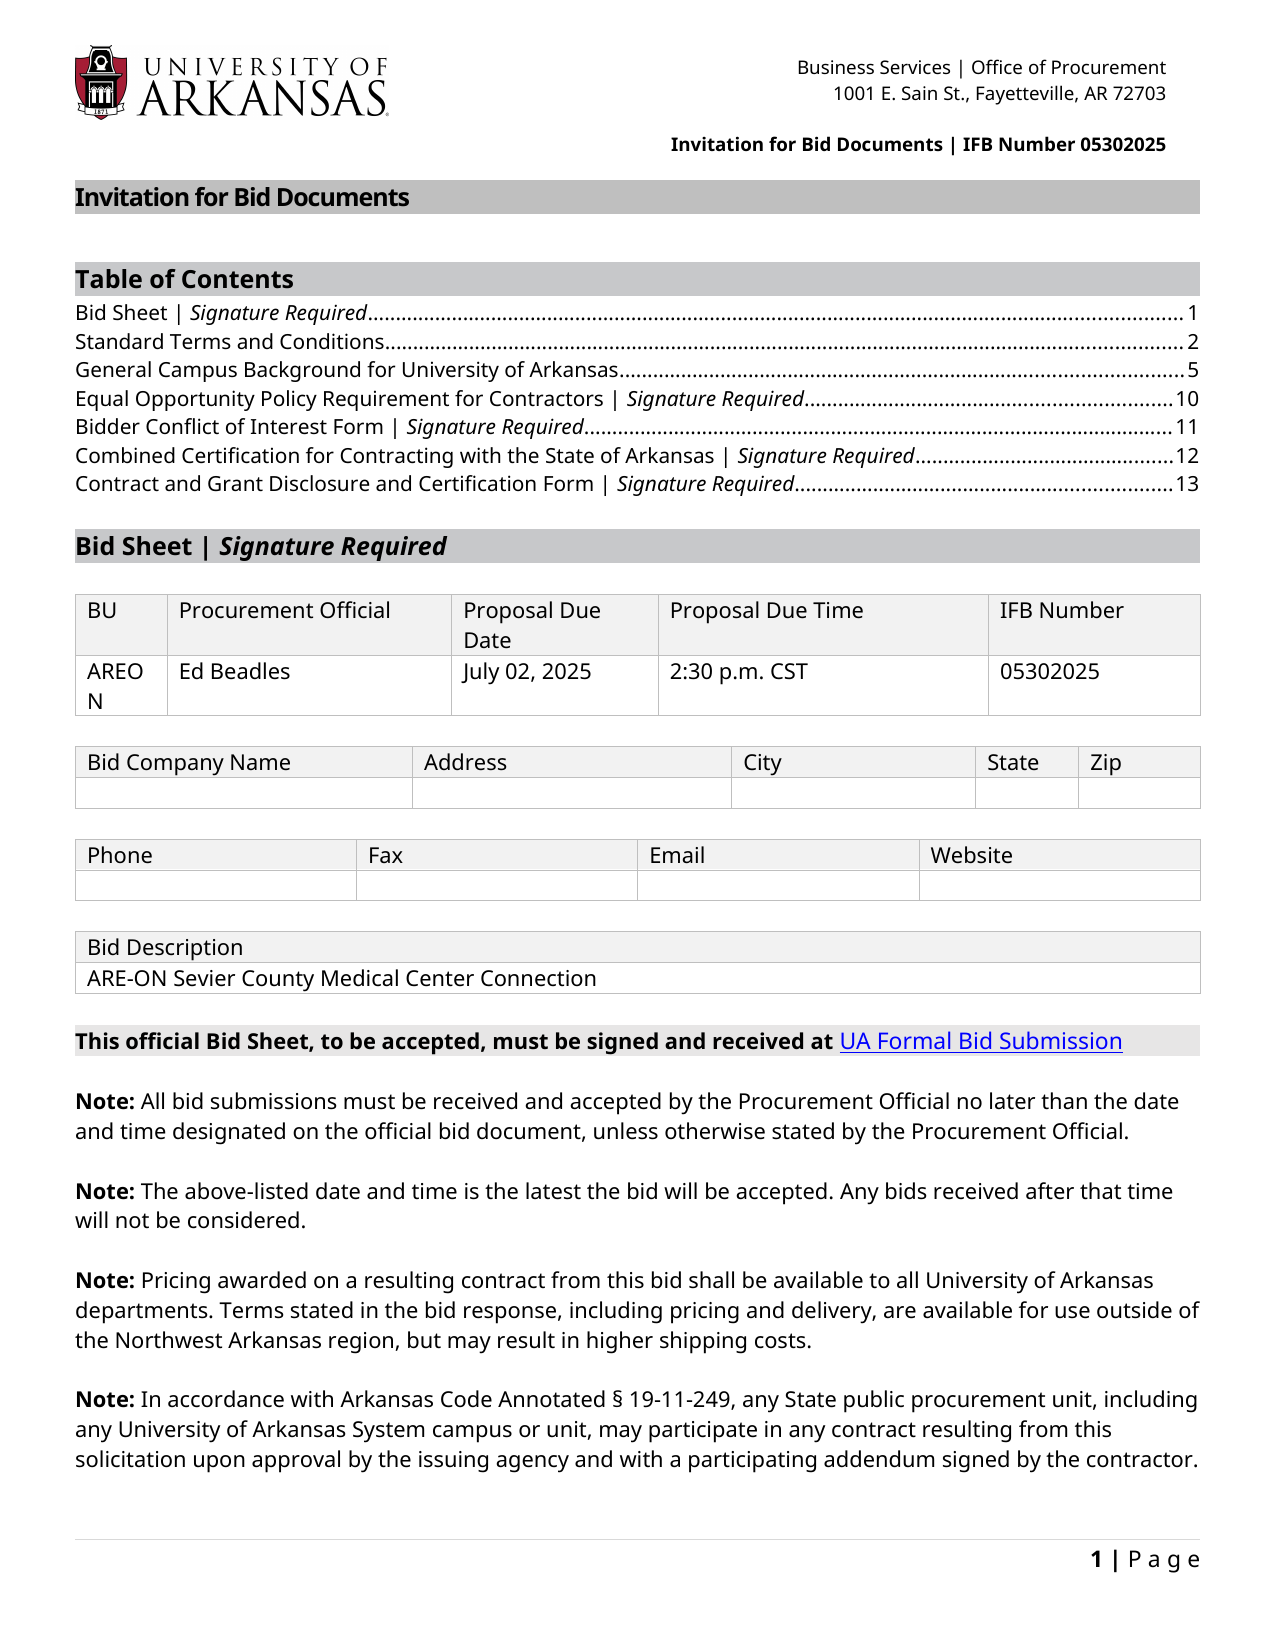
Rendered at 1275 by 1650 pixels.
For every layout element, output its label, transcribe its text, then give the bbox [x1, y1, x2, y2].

table_header Address [413, 747, 731, 777]
subtitle Bid Sheet | Signature Required [75, 529, 1200, 563]
table_cell [638, 871, 919, 900]
table_cell [732, 778, 975, 808]
table_header Zip [1079, 747, 1200, 777]
table_header Procurement Official [168, 595, 451, 655]
table_header Email [638, 840, 919, 869]
table_header BU [76, 595, 167, 655]
table_cell ARE-ON Sevier County Medical Center Connection [76, 963, 1200, 993]
table_cell [357, 871, 637, 900]
table_header Proposal Due Date [452, 595, 658, 655]
table_header Website [920, 840, 1200, 869]
table_cell [76, 871, 356, 900]
table_header IFB Number [989, 595, 1200, 655]
table_cell July 02, 2025 [452, 656, 658, 715]
table_header State [976, 747, 1078, 777]
table_header Bid Company Name [76, 747, 412, 777]
table_cell 2:30 p.m. CST [659, 656, 988, 715]
table_cell [76, 778, 412, 808]
table_header Proposal Due Time [659, 595, 988, 655]
text This official Bid Sheet, to be accepted, must be signed and received at UA Formal Bid Submission [75, 1025, 1200, 1056]
title Invitation for Bid Documents [75, 180, 1200, 214]
text Note: The above-listed date and time is the latest the bid will be accepted. Any bids received after that time will not be considered. [75, 1176, 1200, 1235]
picture [75, 45, 389, 120]
table_cell [920, 871, 1200, 900]
table_cell AREON [76, 656, 167, 715]
table_header Fax [357, 840, 637, 869]
table_cell [976, 778, 1078, 808]
table_header City [732, 747, 975, 777]
table_cell [413, 778, 731, 808]
table_header Bid Description [76, 932, 1200, 962]
text Note: In accordance with Arkansas Code Annotated § 19-11-249, any State public procurement unit, including any University of Arkansas System campus or unit, may participate in any contract resulting from this solicitation upon approval by the issuing agency and with a participating addendum signed by the contractor. [75, 1384, 1200, 1473]
table_cell Ed Beadles [168, 656, 451, 715]
table_cell 05302025 [989, 656, 1200, 715]
table_cell [1079, 778, 1200, 808]
text Note: Pricing awarded on a resulting contract from this bid shall be available to all University of Arkansas departments. Terms stated in the bid response, including pricing and delivery, are available for use outside of the Northwest Arkansas region, but may result in higher shipping costs. [75, 1265, 1200, 1354]
table_header Phone [76, 840, 356, 869]
text Note: All bid submissions must be received and accepted by the Procurement Official no later than the date and time designated on the official bid document, unless otherwise stated by the Procurement Official. [75, 1086, 1200, 1146]
